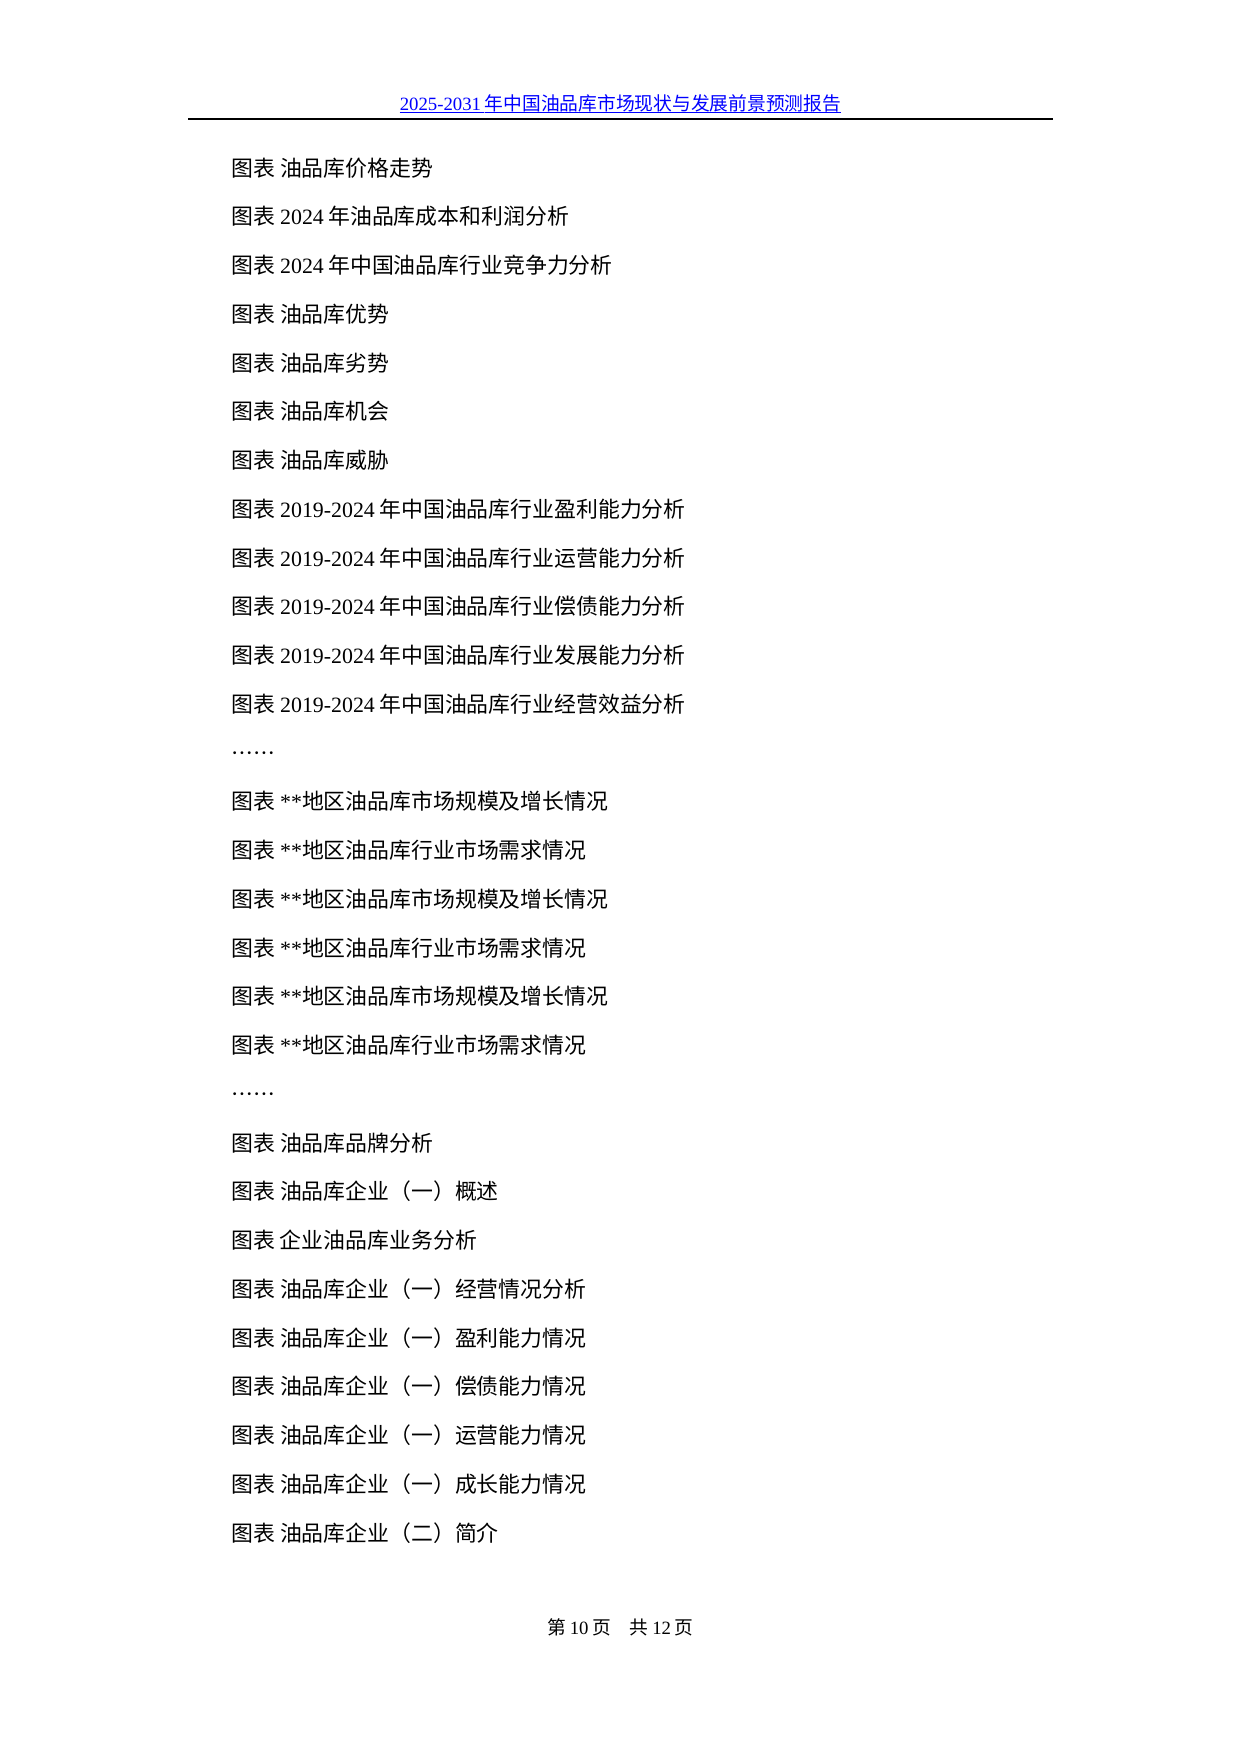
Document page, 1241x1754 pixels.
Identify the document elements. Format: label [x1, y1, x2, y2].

text [187, 150, 1053, 1548]
